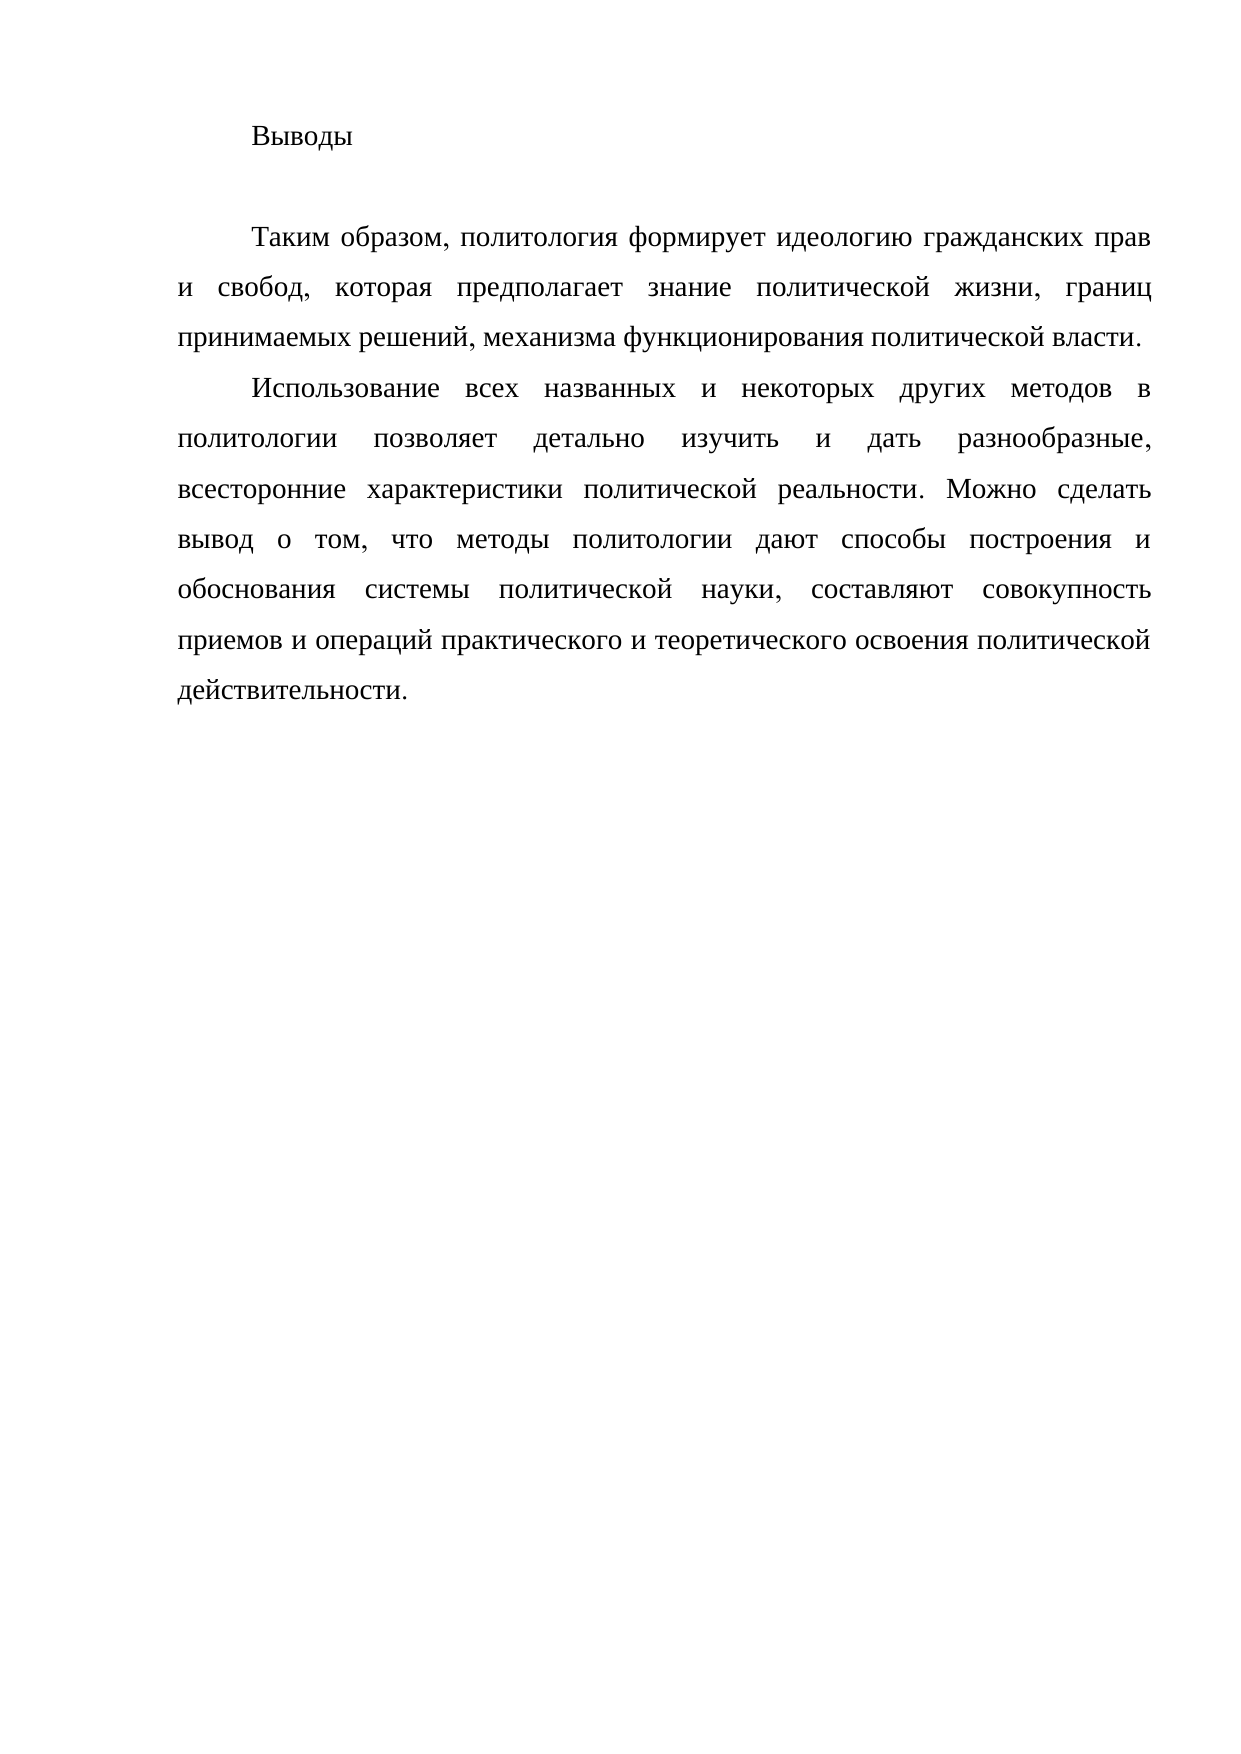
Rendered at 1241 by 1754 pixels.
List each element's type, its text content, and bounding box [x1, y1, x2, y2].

text Таким образом политология формирует идеологию гражданских прав и свобод которая предполагает знание политической жизни границ принимаемых решений механизма функционирования политической власти [177, 219, 1152, 353]
text Выводы [177, 118, 1152, 152]
text Использование всех названных и некоторых других методов в политологии позволяет детально изучить и дать разнообразные всесторонние характеристики политической реальности Можно сделать вывод о том что методы политологии дают способы построения и обоснования системы политической науки составляют совокупность приемов и операций практического и теоретического освоения политической действительности [177, 370, 1152, 706]
